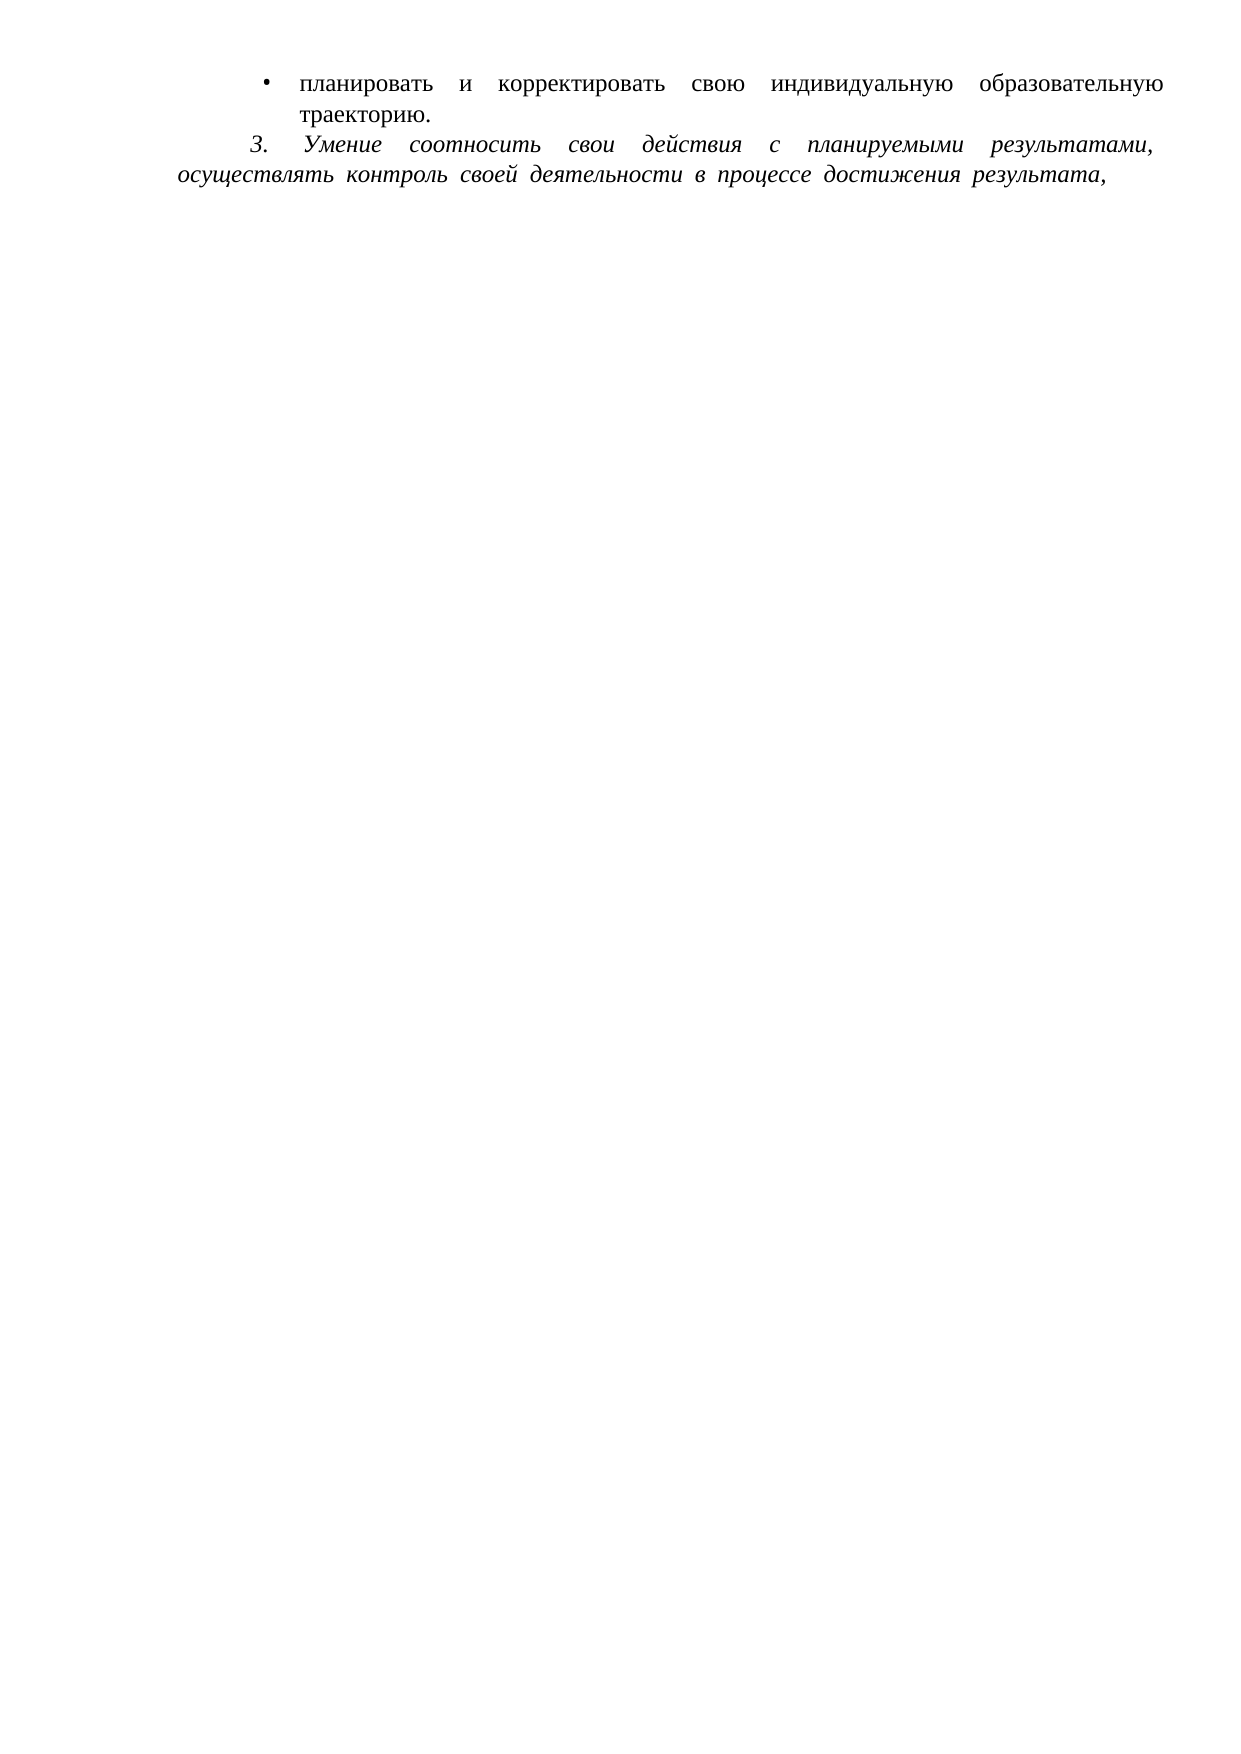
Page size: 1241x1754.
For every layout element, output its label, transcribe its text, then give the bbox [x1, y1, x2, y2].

list планировать и корректировать свою индивидуальную образовательную траекторию. [262, 64, 1164, 128]
list Умение соотносить свои действия с планируемыми результатами, осуществлять контроль своей деятельности в процессе достижения результата, [177, 129, 1154, 187]
